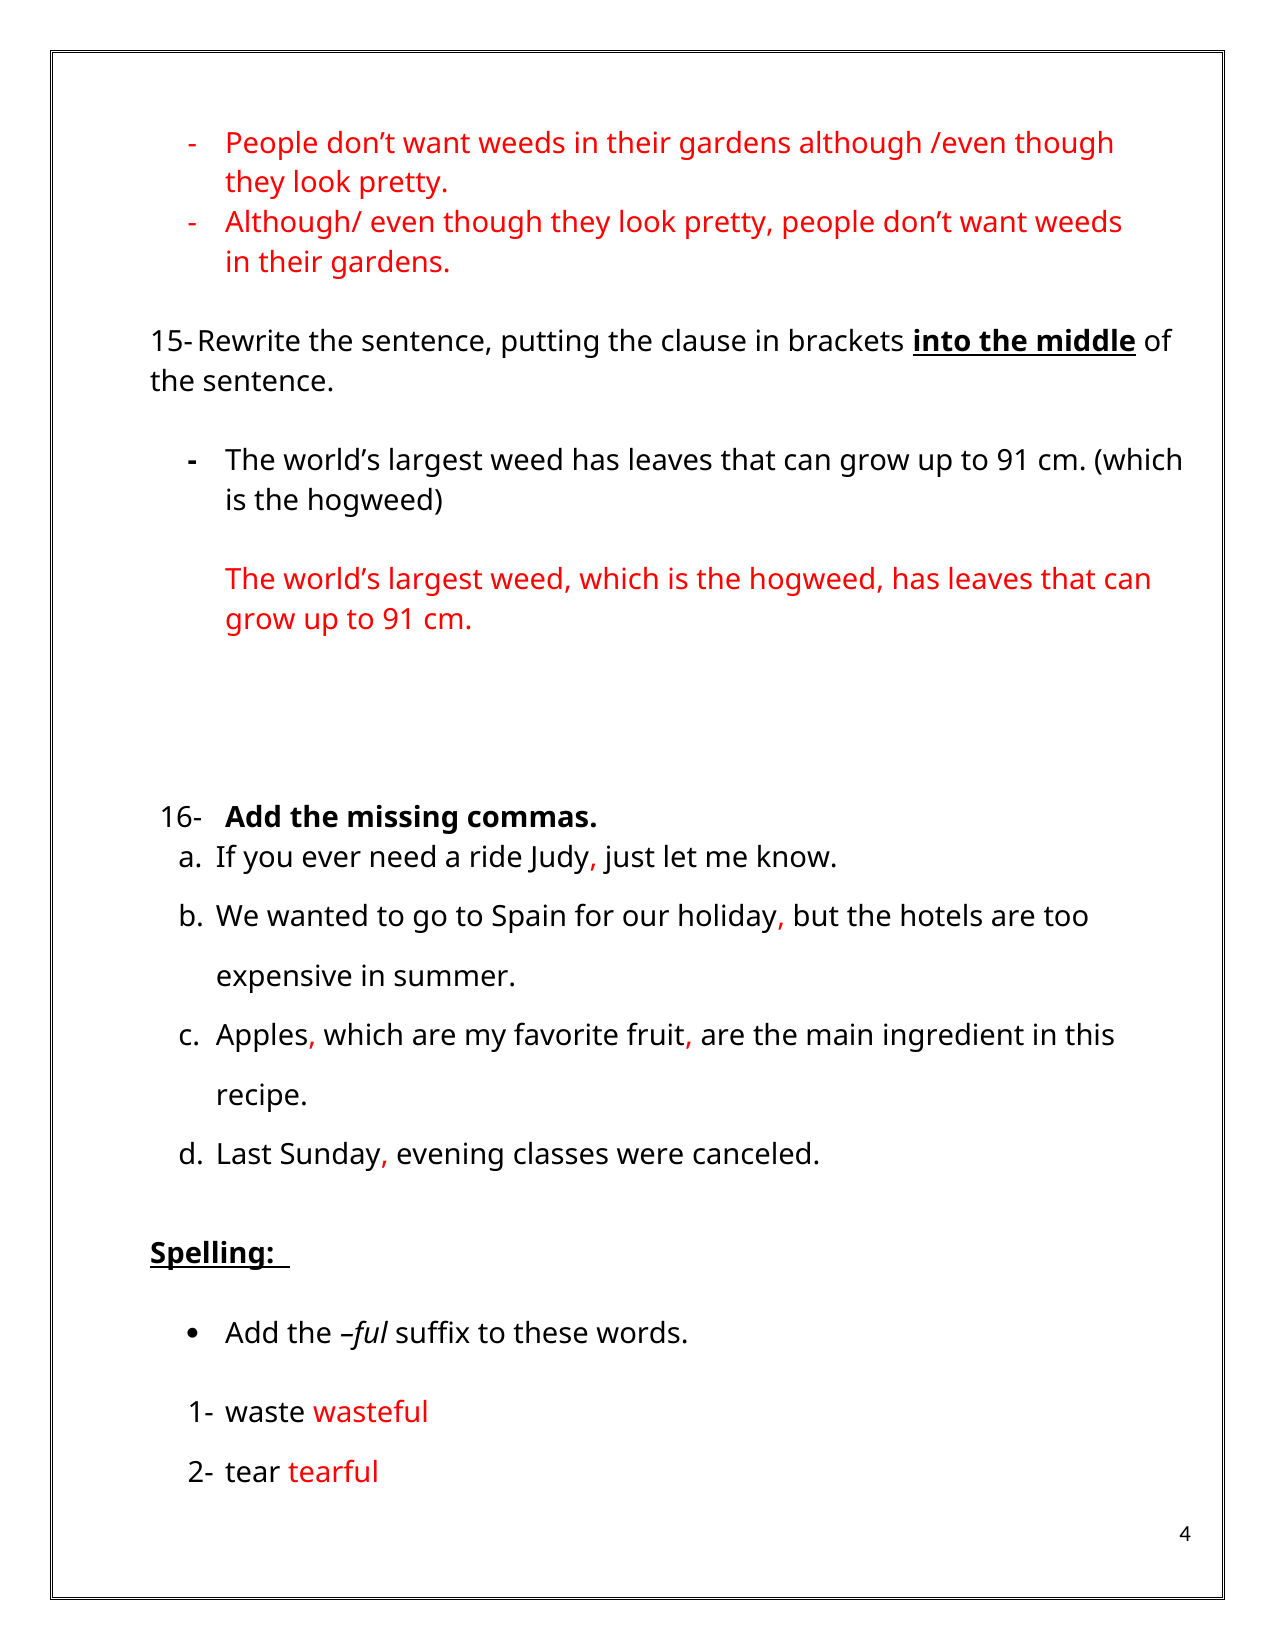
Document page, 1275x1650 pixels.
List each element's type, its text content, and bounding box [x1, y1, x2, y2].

list Last Sunday, evening classes were canceled. [178, 1134, 1191, 1173]
list Add the missing commas. [159, 797, 1191, 836]
list We wanted to go to Spain for our holiday, but the hotels are too expensive in summer. [178, 896, 1191, 995]
list Although/ even though they look pretty, people don’t want weeds in their gardens. [187, 201, 1153, 281]
list People don’t want weeds in their gardens although /even though they look pretty. [187, 122, 1153, 201]
text Spelling: [150, 1233, 1191, 1272]
list waste wasteful [187, 1392, 1191, 1431]
list The world’s largest weed has leaves that can grow up to 91 cm. (which is the hogweed) [187, 439, 1191, 519]
list tear tearful [187, 1451, 1191, 1491]
list Apples, which are my favorite fruit, are the main ingredient in this recipe. [178, 1015, 1191, 1114]
list If you ever need a ride Judy, just let me know. [178, 836, 1191, 876]
text The world’s largest weed, which is the hogweed, has leaves that can grow up to 91 cm. [225, 558, 1191, 638]
list Add the –ful suffix to these words. [187, 1312, 1191, 1352]
list Rewrite the sentence, putting the clause in brackets into the middle of the sentence. [150, 320, 1191, 400]
